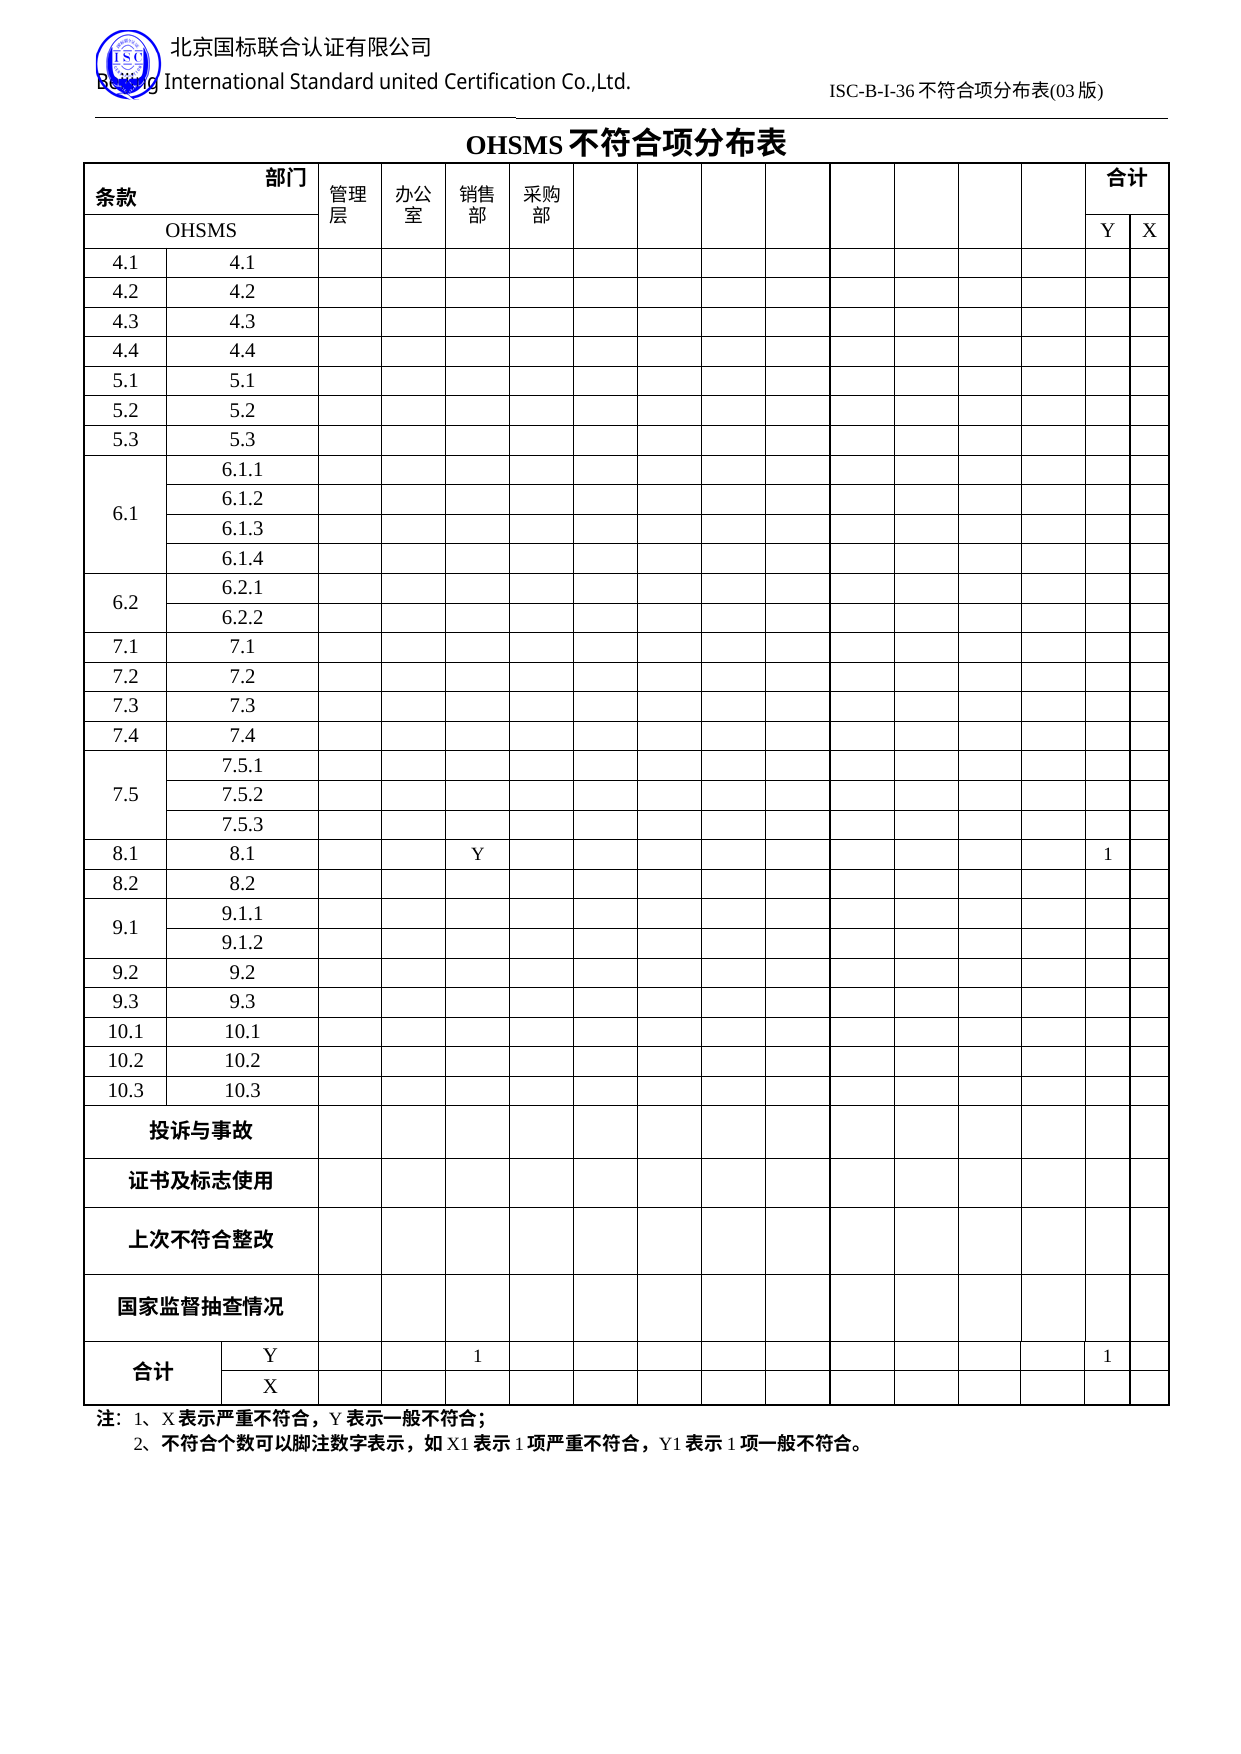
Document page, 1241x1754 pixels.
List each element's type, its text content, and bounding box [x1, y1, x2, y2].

table_cell [766, 396, 829, 425]
table_cell [574, 1047, 637, 1076]
table_cell [702, 751, 765, 780]
table_cell [702, 278, 765, 307]
table_cell [831, 781, 894, 809]
table_cell [895, 1018, 958, 1046]
table_cell [510, 1208, 573, 1274]
table_cell [1022, 1208, 1085, 1274]
table_cell [831, 811, 894, 839]
table_cell [1131, 781, 1168, 809]
table_cell [831, 1342, 894, 1370]
table_cell [702, 959, 765, 987]
text 注：1、X表示严重不符合，Y表示一般不符合； [96, 1406, 1157, 1431]
table_cell [895, 515, 958, 543]
table_cell [1022, 781, 1085, 809]
table_cell [702, 396, 765, 425]
table_cell [446, 278, 509, 307]
table_cell [319, 811, 381, 839]
table_header [959, 164, 1021, 247]
table_cell 5.3 [167, 426, 318, 454]
table_cell [446, 1047, 509, 1076]
table_cell [1086, 456, 1129, 484]
table_cell [638, 574, 701, 602]
table_cell [895, 988, 958, 1017]
table_cell [702, 840, 765, 869]
table_cell [959, 988, 1021, 1017]
table_cell [1022, 367, 1085, 395]
table_cell [702, 1047, 765, 1076]
table_cell [638, 988, 701, 1017]
table_cell [446, 1106, 509, 1157]
table_cell [702, 811, 765, 839]
table_cell [1022, 840, 1085, 869]
table_cell [766, 308, 829, 336]
table_cell Y [222, 1342, 318, 1370]
table_cell [1022, 249, 1085, 277]
table_cell [831, 1047, 894, 1076]
table_cell [446, 722, 509, 750]
table_cell [638, 367, 701, 395]
table_cell [638, 692, 701, 721]
table_cell [959, 840, 1021, 869]
table_cell [1086, 692, 1129, 721]
table_cell [1022, 1018, 1085, 1046]
table_cell [831, 308, 894, 336]
table_cell 5.1 [167, 367, 318, 395]
table_cell 6.1 [85, 456, 166, 573]
table_cell [702, 870, 765, 898]
table_cell [446, 396, 509, 425]
table_cell [510, 692, 573, 721]
table_cell [382, 544, 445, 573]
table_cell [1022, 1275, 1085, 1341]
table_cell [895, 840, 958, 869]
table_cell [319, 663, 381, 691]
table_cell [319, 1077, 381, 1105]
table_cell [319, 426, 381, 454]
table_cell [1131, 1018, 1168, 1046]
table_cell [1022, 544, 1085, 573]
table_cell [1086, 1208, 1129, 1274]
table_cell [510, 426, 573, 454]
table_cell [574, 1275, 637, 1341]
table_cell [1022, 278, 1085, 307]
table_cell [1131, 1342, 1168, 1370]
table_cell [446, 1018, 509, 1046]
table_cell [895, 604, 958, 632]
table_cell [446, 249, 509, 277]
table_cell [319, 781, 381, 809]
table_cell [510, 1342, 573, 1370]
table_cell [831, 1018, 894, 1046]
table_cell [1131, 692, 1168, 721]
table_cell [1131, 959, 1168, 987]
table_cell [1022, 485, 1085, 514]
table_cell [1131, 840, 1168, 869]
table_cell [1022, 959, 1085, 987]
table_cell [1131, 249, 1168, 277]
table_cell 7.5.1 [167, 751, 318, 780]
table_cell [702, 249, 765, 277]
table_cell [1086, 574, 1129, 602]
table_cell 7.3 [85, 692, 166, 721]
table_cell [319, 367, 381, 395]
table_cell [702, 1342, 765, 1370]
table_cell [766, 337, 829, 366]
table_cell [382, 1077, 445, 1105]
table_cell [638, 249, 701, 277]
table_cell [638, 1159, 701, 1207]
table_cell [382, 456, 445, 484]
table_cell [319, 604, 381, 632]
table_cell [766, 1159, 829, 1207]
table_cell [638, 515, 701, 543]
table_cell [638, 544, 701, 573]
table_cell [1131, 485, 1168, 514]
table_cell 9.2 [85, 959, 166, 987]
table_cell [574, 840, 637, 869]
table_cell [959, 1159, 1021, 1207]
table_cell [1022, 574, 1085, 602]
table_cell [510, 1047, 573, 1076]
table_cell [1131, 633, 1168, 662]
table_cell [382, 781, 445, 809]
table_cell 8.2 [85, 870, 166, 898]
table_cell [766, 959, 829, 987]
table_cell [638, 1208, 701, 1274]
table_cell [574, 604, 637, 632]
table_header 办公室 [382, 164, 445, 247]
table_cell [702, 544, 765, 573]
table_cell [574, 692, 637, 721]
table_cell [319, 1159, 381, 1207]
table_cell 7.4 [85, 722, 166, 750]
table_cell 8.1 [167, 840, 318, 869]
table_cell [766, 1371, 829, 1404]
table_cell [1022, 1077, 1085, 1105]
table_cell 1 [1086, 840, 1129, 869]
table_header [1022, 164, 1085, 247]
table_cell [1086, 1077, 1129, 1105]
table_cell [446, 633, 509, 662]
table_cell [382, 1047, 445, 1076]
table_header 采购部 [510, 164, 573, 247]
table_cell 5.2 [167, 396, 318, 425]
table_cell [446, 899, 509, 928]
table_cell [1086, 870, 1129, 898]
table_cell [510, 781, 573, 809]
table_cell [702, 1077, 765, 1105]
table_cell [766, 1106, 829, 1157]
table_cell 6.1.2 [167, 485, 318, 514]
table_cell [831, 367, 894, 395]
table_cell [702, 899, 765, 928]
table_cell [1022, 308, 1085, 336]
table_cell 10.1 [167, 1018, 318, 1046]
table_cell [831, 278, 894, 307]
table_cell [1022, 633, 1085, 662]
table_cell [895, 781, 958, 809]
table_cell [510, 278, 573, 307]
table_cell [574, 308, 637, 336]
table_cell [319, 1275, 381, 1341]
text 2、不符合个数可以脚注数字表示，如X1表示1项严重不符合，Y1表示1项一般不符合。 [96, 1431, 1157, 1456]
table_cell [510, 870, 573, 898]
table_cell [959, 574, 1021, 602]
table_cell [1086, 515, 1129, 543]
table_cell [638, 840, 701, 869]
table_cell [319, 1106, 381, 1157]
table_cell [574, 1159, 637, 1207]
table_cell [831, 1371, 894, 1404]
table_cell [382, 722, 445, 750]
table_cell [895, 633, 958, 662]
table_cell [510, 722, 573, 750]
table_cell 4.2 [167, 278, 318, 307]
table_cell [510, 544, 573, 573]
table_cell [959, 426, 1021, 454]
table_cell [766, 899, 829, 928]
table_cell [1022, 988, 1085, 1017]
table_cell [638, 456, 701, 484]
table_cell [959, 1018, 1021, 1046]
table_cell [382, 426, 445, 454]
table_cell [446, 544, 509, 573]
table_cell [574, 633, 637, 662]
table_cell [831, 1159, 894, 1207]
table_cell [574, 1018, 637, 1046]
table_cell [638, 396, 701, 425]
table_cell [1021, 1342, 1084, 1370]
table_cell [959, 929, 1021, 957]
table_cell 10.2 [167, 1047, 318, 1076]
table_cell [766, 663, 829, 691]
table_cell [319, 870, 381, 898]
table_cell 8.1 [85, 840, 166, 869]
table_cell [1022, 870, 1085, 898]
table_cell [1131, 1159, 1168, 1207]
table_cell [831, 337, 894, 366]
table_cell [446, 1159, 509, 1207]
table_cell [959, 870, 1021, 898]
table_cell [382, 1159, 445, 1207]
table_cell [1086, 396, 1129, 425]
table_cell [446, 1371, 509, 1404]
table_cell [895, 308, 958, 336]
table_cell [831, 544, 894, 573]
table_cell [959, 337, 1021, 366]
table_cell [446, 485, 509, 514]
table_cell [1086, 751, 1129, 780]
table_cell [1131, 1106, 1168, 1157]
table_cell [895, 899, 958, 928]
table_header [702, 164, 765, 247]
table_cell [382, 604, 445, 632]
table_cell [446, 959, 509, 987]
table_cell 证书及标志使用 [85, 1159, 318, 1207]
table_cell [1022, 811, 1085, 839]
table_cell [959, 1342, 1020, 1370]
table_cell [959, 1047, 1021, 1076]
table_cell 9.1.2 [167, 929, 318, 957]
table_cell 5.1 [85, 367, 166, 395]
table_cell [1022, 337, 1085, 366]
table_cell [574, 929, 637, 957]
table_cell [446, 811, 509, 839]
table_cell [766, 456, 829, 484]
table_cell [831, 426, 894, 454]
table_cell [959, 633, 1021, 662]
table_cell [638, 1018, 701, 1046]
table_cell [831, 515, 894, 543]
table_cell [574, 959, 637, 987]
table_cell [766, 278, 829, 307]
table_cell [895, 1077, 958, 1105]
table_cell [574, 811, 637, 839]
table_cell [766, 1208, 829, 1274]
table_cell [702, 426, 765, 454]
table_cell [510, 751, 573, 780]
table_cell 7.2 [85, 663, 166, 691]
table_cell [510, 515, 573, 543]
table_cell [702, 1275, 765, 1341]
table_cell [319, 929, 381, 957]
table_cell [319, 1342, 381, 1370]
table_cell [702, 781, 765, 809]
table_cell [319, 1018, 381, 1046]
table_cell [382, 751, 445, 780]
table_cell [1131, 426, 1168, 454]
table_cell Y [446, 840, 509, 869]
table_cell [510, 1018, 573, 1046]
table_cell 7.1 [85, 633, 166, 662]
table_cell [831, 485, 894, 514]
table_cell [638, 1077, 701, 1105]
table_cell [959, 604, 1021, 632]
table_cell [446, 426, 509, 454]
table_cell [319, 722, 381, 750]
table_cell [702, 1159, 765, 1207]
table_cell [831, 633, 894, 662]
table_cell [574, 278, 637, 307]
table_cell [702, 1106, 765, 1157]
table_cell 4.4 [167, 337, 318, 366]
table_cell [831, 1106, 894, 1157]
table_cell [895, 663, 958, 691]
table_cell [959, 485, 1021, 514]
table_cell [574, 899, 637, 928]
table_cell 上次不符合整改 [85, 1208, 318, 1274]
table_cell [831, 1077, 894, 1105]
table_cell [702, 663, 765, 691]
table_cell [638, 485, 701, 514]
table_cell 5.2 [85, 396, 166, 425]
table_cell 9.3 [85, 988, 166, 1017]
table_cell [1131, 396, 1168, 425]
table_cell [895, 1159, 958, 1207]
table_cell 7.5.2 [167, 781, 318, 809]
table_cell [766, 751, 829, 780]
table_cell [702, 308, 765, 336]
table_cell [1131, 574, 1168, 602]
table_cell [638, 1371, 701, 1404]
table_cell [1022, 1106, 1085, 1157]
table_cell [959, 367, 1021, 395]
table_cell [1021, 1371, 1084, 1404]
table_cell [382, 515, 445, 543]
table_cell 7.5.3 [167, 811, 318, 839]
table_cell [574, 663, 637, 691]
table_cell [959, 692, 1021, 721]
table_cell 7.3 [167, 692, 318, 721]
table_cell [1086, 899, 1129, 928]
table_cell [1131, 278, 1168, 307]
table_cell [574, 456, 637, 484]
table_cell [574, 426, 637, 454]
table_cell 7.2 [167, 663, 318, 691]
table_cell [1086, 485, 1129, 514]
table_cell [895, 1342, 958, 1370]
table_cell [382, 988, 445, 1017]
table_cell [638, 1275, 701, 1341]
table_cell [446, 1208, 509, 1274]
table_cell [959, 249, 1021, 277]
table_cell [766, 811, 829, 839]
table_cell 4.4 [85, 337, 166, 366]
table_cell [766, 367, 829, 395]
table_cell [1086, 959, 1129, 987]
table_cell [319, 988, 381, 1017]
table_cell [574, 781, 637, 809]
table_header [895, 164, 958, 247]
table_cell [895, 692, 958, 721]
table_cell [574, 870, 637, 898]
table_cell [638, 604, 701, 632]
table_cell [1086, 604, 1129, 632]
table_cell [702, 574, 765, 602]
table_cell [895, 1106, 958, 1157]
table_cell [638, 663, 701, 691]
table_cell [510, 485, 573, 514]
table_cell [510, 1077, 573, 1105]
table_cell [959, 308, 1021, 336]
table_cell [895, 870, 958, 898]
table_cell 10.3 [85, 1077, 166, 1105]
table_cell [1086, 337, 1129, 366]
table_cell [702, 692, 765, 721]
table_cell X [222, 1371, 318, 1404]
table_cell [895, 367, 958, 395]
table_cell [766, 722, 829, 750]
table_cell [702, 1018, 765, 1046]
table_cell [895, 751, 958, 780]
table_cell [574, 515, 637, 543]
table_cell [574, 1371, 637, 1404]
table_cell [510, 959, 573, 987]
text OHSMS不符合项分布表 [96, 124, 1157, 162]
table_cell [959, 751, 1021, 780]
table_cell [382, 1208, 445, 1274]
table_cell [510, 456, 573, 484]
table_cell [831, 249, 894, 277]
table_cell [766, 929, 829, 957]
table_cell [959, 722, 1021, 750]
table_cell [1022, 692, 1085, 721]
table_cell [319, 308, 381, 336]
table_cell [1086, 781, 1129, 809]
table_cell [831, 1208, 894, 1274]
table_cell [895, 485, 958, 514]
table_cell [1131, 308, 1168, 336]
table_cell [1131, 456, 1168, 484]
table_cell [959, 544, 1021, 573]
table_cell [959, 456, 1021, 484]
table_cell [959, 811, 1021, 839]
table_cell [382, 278, 445, 307]
table_cell [1086, 1047, 1129, 1076]
table_cell [831, 899, 894, 928]
table_cell [1086, 1018, 1129, 1046]
table_cell [319, 1371, 381, 1404]
table_cell OHSMS [85, 215, 318, 247]
table_cell [510, 396, 573, 425]
table_cell [702, 515, 765, 543]
table_cell [959, 1106, 1021, 1157]
table_cell [1086, 663, 1129, 691]
table_cell [382, 396, 445, 425]
table_cell 10.1 [85, 1018, 166, 1046]
table_cell [1131, 604, 1168, 632]
table_cell 7.4 [167, 722, 318, 750]
table_cell [446, 988, 509, 1017]
table_cell [895, 278, 958, 307]
table_cell [702, 1371, 765, 1404]
table_cell [382, 633, 445, 662]
table_cell [831, 722, 894, 750]
table_cell [510, 929, 573, 957]
table_cell [1086, 249, 1129, 277]
table_cell [702, 367, 765, 395]
table_cell [1131, 811, 1168, 839]
table_cell [638, 1047, 701, 1076]
table_cell [382, 1342, 445, 1370]
table_cell [831, 959, 894, 987]
table_cell [574, 722, 637, 750]
table_cell 8.2 [167, 870, 318, 898]
table_cell [382, 1371, 445, 1404]
table_cell [319, 515, 381, 543]
table_cell [1022, 426, 1085, 454]
table_cell [574, 574, 637, 602]
table_cell [959, 1077, 1021, 1105]
table_cell 9.3 [167, 988, 318, 1017]
table_cell [831, 604, 894, 632]
table_cell [959, 781, 1021, 809]
table_cell [382, 959, 445, 987]
table_cell [319, 1208, 381, 1274]
table_cell [319, 485, 381, 514]
table_cell [510, 633, 573, 662]
table_cell [382, 249, 445, 277]
table_cell [319, 337, 381, 366]
table_cell [1086, 722, 1129, 750]
table_cell [1131, 1047, 1168, 1076]
table_cell [831, 870, 894, 898]
table_cell [638, 929, 701, 957]
table_cell [574, 485, 637, 514]
table_cell [1022, 1159, 1085, 1207]
table_cell [638, 426, 701, 454]
table_cell [702, 604, 765, 632]
table_cell [959, 1208, 1021, 1274]
table_cell [1086, 929, 1129, 957]
table_cell [766, 426, 829, 454]
table_cell [895, 1371, 958, 1404]
table_cell [319, 633, 381, 662]
table_cell [382, 1018, 445, 1046]
table_cell [959, 278, 1021, 307]
table_cell [638, 308, 701, 336]
table_cell [1022, 604, 1085, 632]
table_cell [1086, 633, 1129, 662]
table_cell [895, 426, 958, 454]
table_cell [446, 456, 509, 484]
table_cell [574, 1208, 637, 1274]
table_cell [638, 899, 701, 928]
table_cell [766, 781, 829, 809]
table_cell [702, 633, 765, 662]
table_cell [510, 988, 573, 1017]
table_cell [319, 574, 381, 602]
table_cell [510, 811, 573, 839]
table_cell [1131, 544, 1168, 573]
table_cell 10.3 [167, 1077, 318, 1105]
table_cell [574, 249, 637, 277]
table_cell [1022, 722, 1085, 750]
table_cell 6.1.1 [167, 456, 318, 484]
table_cell [510, 604, 573, 632]
table_cell [1086, 426, 1129, 454]
table_cell [1085, 1371, 1129, 1404]
table_cell 投诉与事故 [85, 1106, 318, 1157]
table_cell [1131, 1275, 1168, 1341]
table_cell [446, 515, 509, 543]
table_cell [766, 988, 829, 1017]
table_cell [446, 367, 509, 395]
table_cell [1022, 396, 1085, 425]
table_cell 4.1 [167, 249, 318, 277]
table_cell [382, 899, 445, 928]
table_cell [382, 663, 445, 691]
table_cell [510, 1106, 573, 1157]
table_cell [1131, 751, 1168, 780]
table_cell 9.1.1 [167, 899, 318, 928]
table_cell [446, 337, 509, 366]
table_cell [446, 751, 509, 780]
table_cell 6.2.2 [167, 604, 318, 632]
table_cell [382, 692, 445, 721]
table_cell [766, 1047, 829, 1076]
table_cell 6.1.3 [167, 515, 318, 543]
table_cell [766, 1018, 829, 1046]
table_cell [895, 456, 958, 484]
table_cell [895, 337, 958, 366]
table_cell [959, 959, 1021, 987]
table_cell [574, 337, 637, 366]
table_cell [766, 1275, 829, 1341]
table_cell [638, 959, 701, 987]
table_cell [574, 367, 637, 395]
table_cell [1022, 663, 1085, 691]
table_cell [319, 249, 381, 277]
table_cell [574, 544, 637, 573]
table_cell 1 [446, 1342, 509, 1370]
table_cell 9.2 [167, 959, 318, 987]
table_cell 9.1 [85, 899, 166, 957]
table_cell [574, 1342, 637, 1370]
table_cell [638, 870, 701, 898]
table_cell [1086, 988, 1129, 1017]
table_cell [638, 781, 701, 809]
table_cell [1131, 1077, 1168, 1105]
table_cell [574, 988, 637, 1017]
table_cell [382, 1275, 445, 1341]
table_cell [1022, 899, 1085, 928]
table_cell [319, 396, 381, 425]
table_cell 国家监督抽查情况 [85, 1275, 318, 1341]
table_cell [959, 1371, 1020, 1404]
table_cell 合计 [85, 1342, 221, 1404]
table_cell [446, 1275, 509, 1341]
table_cell [446, 692, 509, 721]
table_cell [1131, 929, 1168, 957]
table_cell [766, 544, 829, 573]
table_cell [319, 751, 381, 780]
table_cell [1131, 870, 1168, 898]
table_cell 5.3 [85, 426, 166, 454]
table_cell [702, 337, 765, 366]
table_cell [831, 840, 894, 869]
table_cell [638, 337, 701, 366]
table_cell [895, 574, 958, 602]
table_cell [831, 396, 894, 425]
table_header 部门 条款 [85, 164, 318, 214]
table_cell [1086, 367, 1129, 395]
table_header [574, 164, 637, 247]
table_header [831, 164, 894, 247]
table_cell [510, 899, 573, 928]
table_cell [638, 1106, 701, 1157]
table_cell [382, 367, 445, 395]
table_cell [638, 751, 701, 780]
table_cell [510, 840, 573, 869]
table_cell [831, 929, 894, 957]
table_cell [1131, 1371, 1168, 1404]
table_cell [510, 337, 573, 366]
table_cell [1131, 367, 1168, 395]
table_cell [1131, 988, 1168, 1017]
table_cell 7.5 [85, 751, 166, 839]
table_cell [382, 840, 445, 869]
table_cell [831, 988, 894, 1017]
table_cell [446, 929, 509, 957]
table_cell 10.2 [85, 1047, 166, 1076]
table_cell [831, 1275, 894, 1341]
table_cell [446, 604, 509, 632]
table_cell [959, 515, 1021, 543]
table_cell [446, 308, 509, 336]
table_header 销售部 [446, 164, 509, 247]
table_cell [702, 929, 765, 957]
table_cell 4.2 [85, 278, 166, 307]
table_cell [1131, 337, 1168, 366]
table_cell [1131, 1208, 1168, 1274]
table_cell [831, 692, 894, 721]
table_cell 7.1 [167, 633, 318, 662]
table_cell [895, 722, 958, 750]
table_cell 6.2.1 [167, 574, 318, 602]
table_cell [702, 722, 765, 750]
table_cell [702, 988, 765, 1017]
table_cell [1131, 515, 1168, 543]
table_cell Y [1086, 215, 1129, 247]
table_cell [382, 574, 445, 602]
table_cell [638, 811, 701, 839]
table_cell [382, 337, 445, 366]
table_cell [1022, 456, 1085, 484]
table_cell [510, 308, 573, 336]
table_cell [766, 692, 829, 721]
table_header 合计 [1086, 164, 1168, 214]
table_cell 4.3 [167, 308, 318, 336]
table_cell [382, 485, 445, 514]
table_cell [510, 249, 573, 277]
table_cell [766, 485, 829, 514]
table_cell 6.1.4 [167, 544, 318, 573]
table_cell X [1131, 215, 1168, 247]
table_cell [510, 367, 573, 395]
table_cell [638, 1342, 701, 1370]
table_cell [510, 1159, 573, 1207]
table_cell [831, 574, 894, 602]
table_cell [831, 456, 894, 484]
table_cell [446, 574, 509, 602]
table_cell [638, 633, 701, 662]
table_cell [895, 396, 958, 425]
table_cell [766, 604, 829, 632]
table_cell [510, 1275, 573, 1341]
table_cell [1086, 1159, 1129, 1207]
table_cell [574, 751, 637, 780]
table_cell [319, 959, 381, 987]
table_header 管理层 [319, 164, 381, 247]
table_cell [319, 1047, 381, 1076]
table_cell [382, 308, 445, 336]
table_cell [319, 692, 381, 721]
table_cell [1086, 1106, 1129, 1157]
table_cell [382, 870, 445, 898]
table_cell [1131, 722, 1168, 750]
table_cell [895, 959, 958, 987]
table_cell [1022, 751, 1085, 780]
table_cell [1086, 278, 1129, 307]
table_cell [702, 485, 765, 514]
table_cell [510, 574, 573, 602]
table_cell 4.3 [85, 308, 166, 336]
table_cell [510, 663, 573, 691]
table_cell [895, 544, 958, 573]
table_cell [895, 1047, 958, 1076]
table_cell [702, 1208, 765, 1274]
table_cell [895, 1208, 958, 1274]
table_cell [766, 249, 829, 277]
table_cell [574, 1106, 637, 1157]
table_cell [959, 663, 1021, 691]
table_cell [1131, 663, 1168, 691]
table_cell [766, 574, 829, 602]
table_cell [638, 722, 701, 750]
table_cell [895, 811, 958, 839]
table_cell 4.1 [85, 249, 166, 277]
table_cell [382, 811, 445, 839]
table_cell [766, 515, 829, 543]
table_header [766, 164, 829, 247]
table_cell [766, 1342, 829, 1370]
table_cell [319, 899, 381, 928]
table_cell [1022, 515, 1085, 543]
table_cell [1086, 308, 1129, 336]
table_cell [574, 396, 637, 425]
table_cell [446, 870, 509, 898]
table_cell [446, 781, 509, 809]
table_cell [895, 249, 958, 277]
table_cell [831, 751, 894, 780]
table_cell [1022, 1047, 1085, 1076]
table_cell [766, 1077, 829, 1105]
table_cell [1086, 1275, 1129, 1341]
table_cell [446, 1077, 509, 1105]
table_cell [319, 840, 381, 869]
table_cell [510, 1371, 573, 1404]
table_cell [959, 396, 1021, 425]
table_cell [319, 456, 381, 484]
table_cell [959, 899, 1021, 928]
table_cell [446, 663, 509, 691]
table_cell 6.2 [85, 574, 166, 632]
table_cell [895, 929, 958, 957]
picture [95, 30, 163, 99]
table_cell [382, 1106, 445, 1157]
table_cell [766, 840, 829, 869]
table_cell [574, 1077, 637, 1105]
table_cell [382, 929, 445, 957]
table_cell [959, 1275, 1021, 1341]
table_cell [319, 544, 381, 573]
table_cell [895, 1275, 958, 1341]
table_cell [1086, 811, 1129, 839]
table_cell [638, 278, 701, 307]
table_cell [831, 663, 894, 691]
table_cell [766, 870, 829, 898]
table_cell [1022, 929, 1085, 957]
table_cell 1 [1085, 1342, 1129, 1370]
table_cell [766, 633, 829, 662]
table_cell [702, 456, 765, 484]
table_cell [1086, 544, 1129, 573]
table_cell [1131, 899, 1168, 928]
table_cell [319, 278, 381, 307]
table_header [638, 164, 701, 247]
